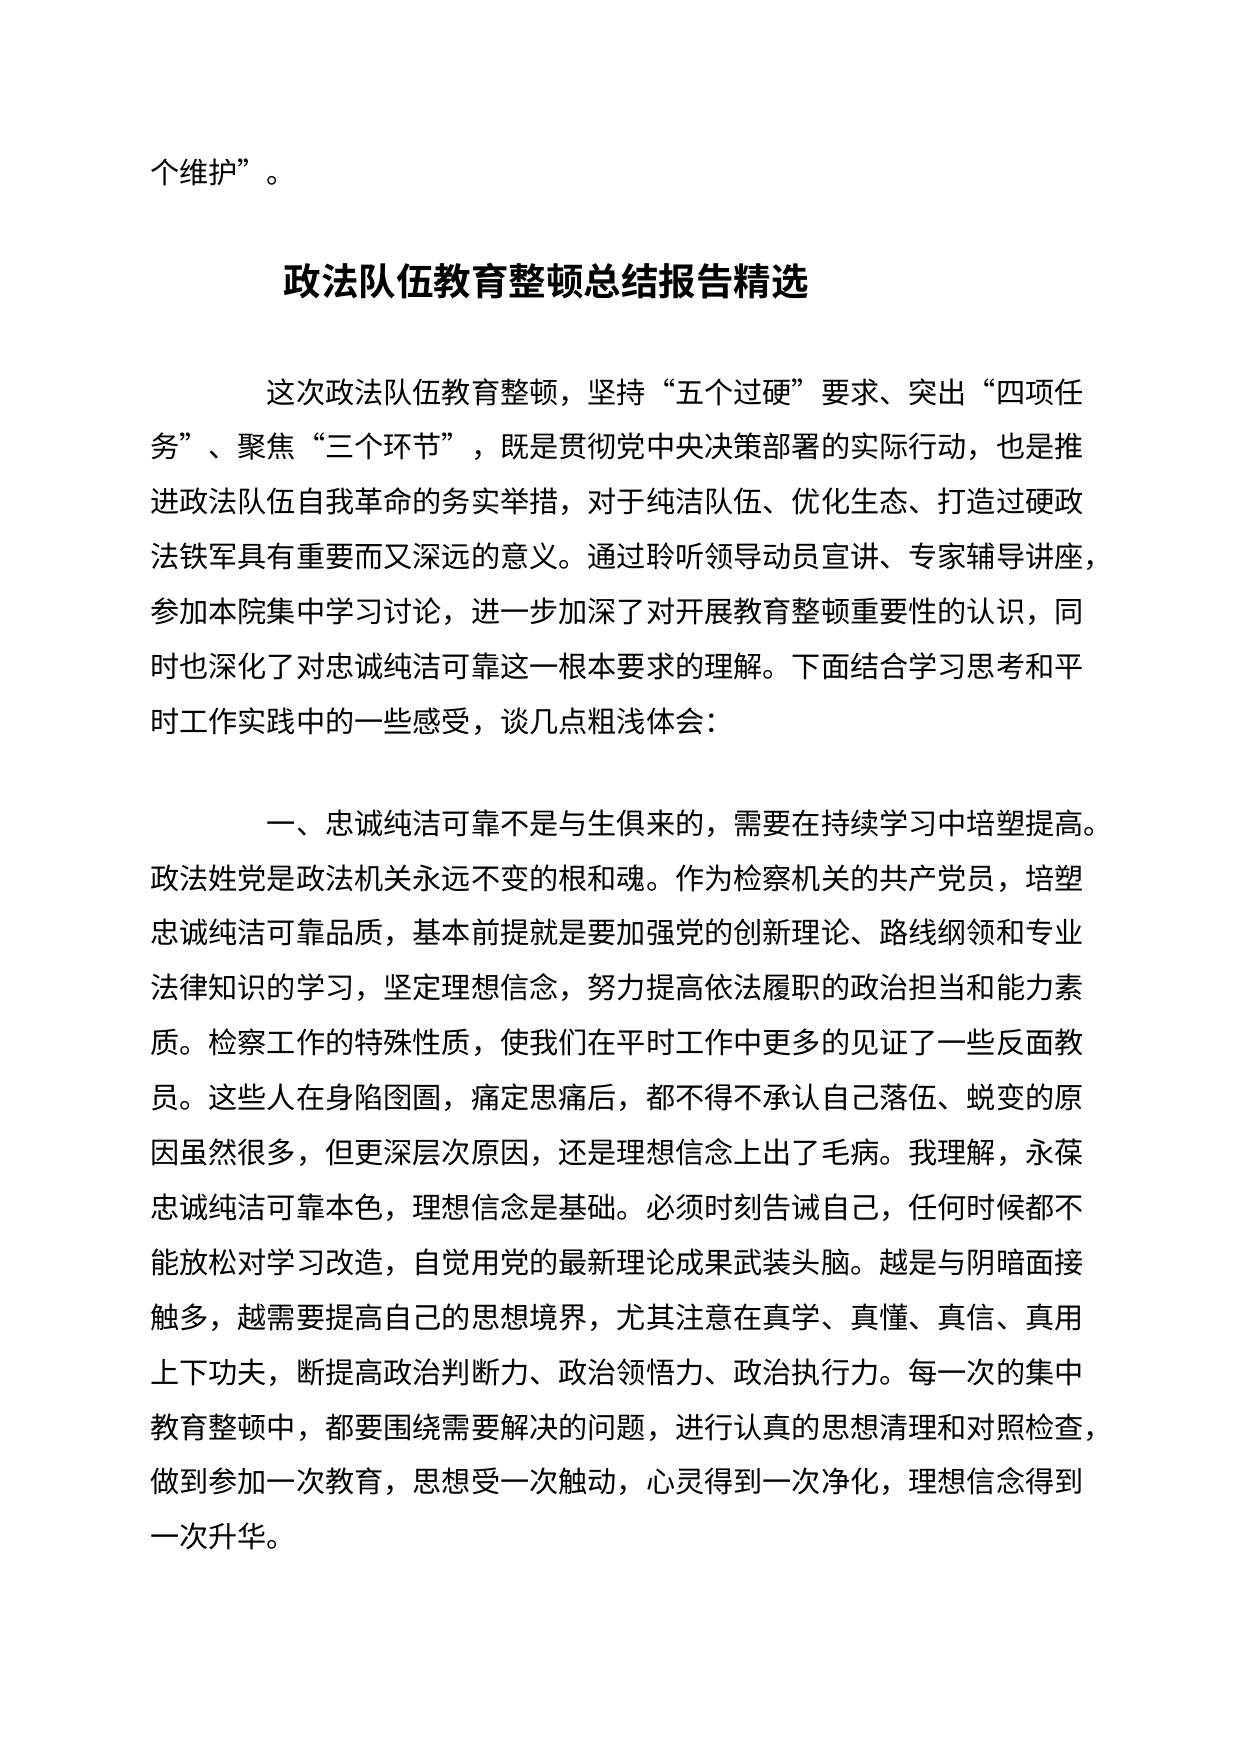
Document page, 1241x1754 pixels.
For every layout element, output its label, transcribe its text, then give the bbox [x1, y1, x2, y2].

text 这次政法队伍教育整顿，坚持“五个过硬”要求、突出“四项任务”、聚焦“三个环节”，既是贯彻党中央决策部署的实际行动，也是推进政法队伍自我革命的务实举措，对于纯洁队伍、优化生态、打造过硬政法铁军具有重要而又深远的意义。通过聆听领导动员宣讲、专家辅导讲座，参加本院集中学习讨论，进一步加深了对开展教育整顿重要性的认识，同时也深化了对忠诚纯洁可靠这一根本要求的理解。下面结合学习思考和平时工作实践中的一些感受，谈几点粗浅体会： [150, 369, 1090, 741]
text 一、忠诚纯洁可靠不是与生俱来的，需要在持续学习中培塑提高。政法姓党是政法机关永远不变的根和魂。作为检察机关的共产党员，培塑忠诚纯洁可靠品质，基本前提就是要加强党的创新理论、路线纲领和专业法律知识的学习，坚定理想信念，努力提高依法履职的政治担当和能力素质。检察工作的特殊性质，使我们在平时工作中更多的见证了一些反面教员。这些人在身陷囹圄，痛定思痛后，都不得不承认自己落伍、蜕变的原因虽然很多，但更深层次原因，还是理想信念上出了毛病。我理解，永葆忠诚纯洁可靠本色，理想信念是基础。必须时刻告诫自己，任何时候都不能放松对学习改造，自觉用党的最新理论成果武装头脑。越是与阴暗面接触多，越需要提高自己的思想境界，尤其注意在真学、真懂、真信、真用上下功夫，断提高政治判断力、政治领悟力、政治执行力。每一次的集中教育整顿中，都要围绕需要解决的问题，进行认真的思想清理和对照检查，做到参加一次教育，思想受一次触动，心灵得到一次净化，理想信念得到一次升华。 [150, 800, 1090, 1556]
text 政法队伍教育整顿总结报告精选 [150, 252, 1090, 306]
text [150, 150, 1090, 192]
